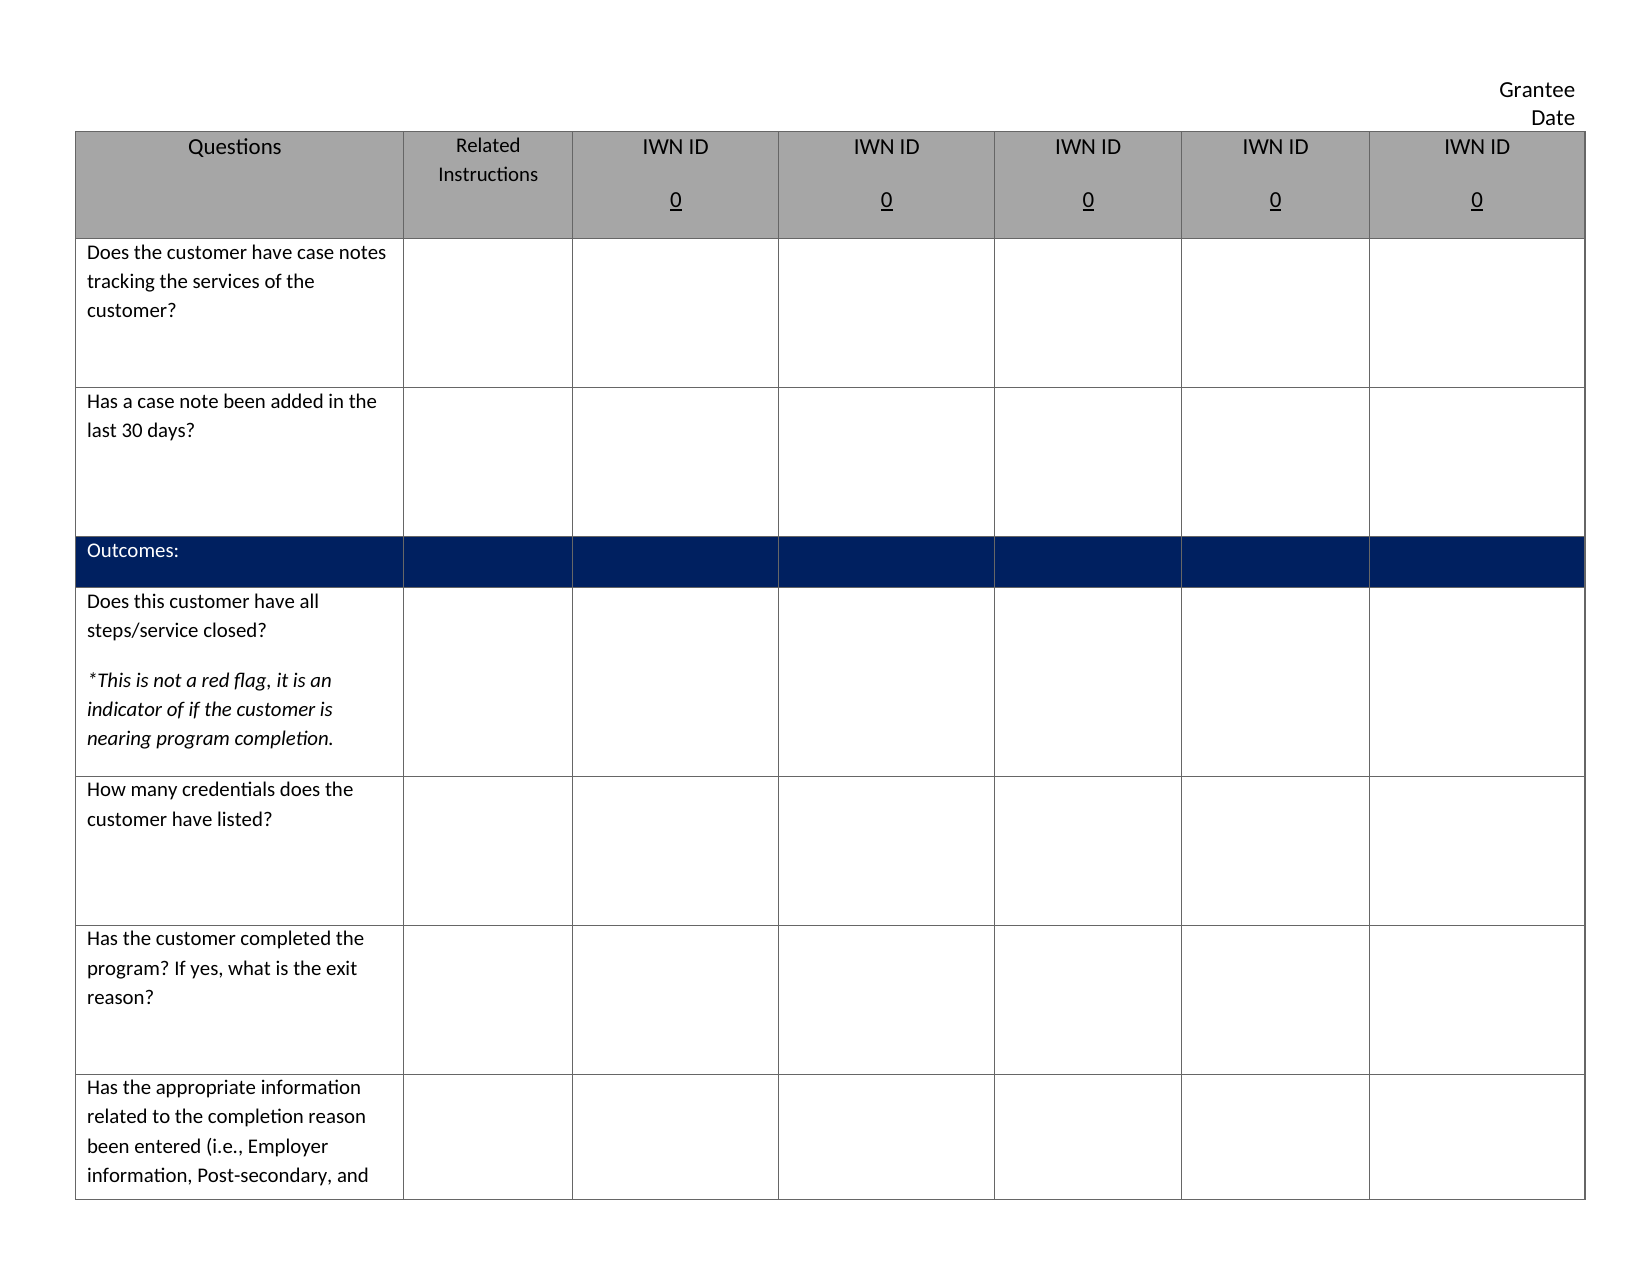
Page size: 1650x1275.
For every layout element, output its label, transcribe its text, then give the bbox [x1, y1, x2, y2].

table_cell [779, 537, 994, 587]
table_cell [573, 537, 778, 587]
table_cell [1370, 537, 1584, 587]
table_header Related Instructions [404, 132, 572, 238]
table_cell [779, 388, 994, 536]
table_cell [1182, 588, 1369, 776]
table_cell [404, 388, 572, 536]
table_cell [573, 1075, 778, 1199]
table_cell Outcomes: [76, 537, 403, 587]
table_cell [995, 239, 1181, 387]
table_cell [995, 777, 1181, 924]
table_header IWN ID 0 [995, 132, 1181, 238]
table_cell [404, 588, 572, 776]
table_cell Has a case note been added in the last 30 days? [76, 388, 403, 536]
table_cell [573, 777, 778, 924]
table_cell [779, 1075, 994, 1199]
table_cell Does this customer have all steps/service closed? *This is not a red flag, it is an indicator of if the customer is nearing program completion. [76, 588, 403, 776]
table_cell [1370, 777, 1584, 924]
table_cell [995, 388, 1181, 536]
table_cell [573, 926, 778, 1073]
table_cell [404, 1075, 572, 1199]
table_cell [573, 239, 778, 387]
table_cell [779, 239, 994, 387]
table_cell How many credentials does the customer have listed? [76, 777, 403, 924]
table_cell [1370, 926, 1584, 1073]
table_cell [1370, 1075, 1584, 1199]
table_cell [1182, 537, 1369, 587]
table_header Questions [76, 132, 403, 238]
table_header IWN ID 0 [573, 132, 778, 238]
table_cell Does the customer have case notes tracking the services of the customer? [76, 239, 403, 387]
table_cell [995, 588, 1181, 776]
table_cell [1182, 1075, 1369, 1199]
table_header IWN ID 0 [1182, 132, 1369, 238]
table_cell [1182, 926, 1369, 1073]
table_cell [76, 1075, 403, 1199]
table_cell [779, 588, 994, 776]
table_cell [1182, 388, 1369, 536]
table_cell [404, 239, 572, 387]
table_cell Has the customer completed the program? If yes, what is the exit reason? [76, 926, 403, 1073]
table_cell [404, 926, 572, 1073]
table_cell [404, 777, 572, 924]
table_cell [573, 388, 778, 536]
table_header IWN ID 0 [779, 132, 994, 238]
table_cell [779, 926, 994, 1073]
table_header IWN ID 0 [1370, 132, 1584, 238]
table_cell [779, 777, 994, 924]
table_cell [1370, 588, 1584, 776]
table_cell [1370, 239, 1584, 387]
table_cell [404, 537, 572, 587]
table_cell [573, 588, 778, 776]
table_cell [995, 926, 1181, 1073]
table_cell [1182, 777, 1369, 924]
table_cell [995, 1075, 1181, 1199]
table_cell [995, 537, 1181, 587]
table_cell [1182, 239, 1369, 387]
table_cell [1370, 388, 1584, 536]
